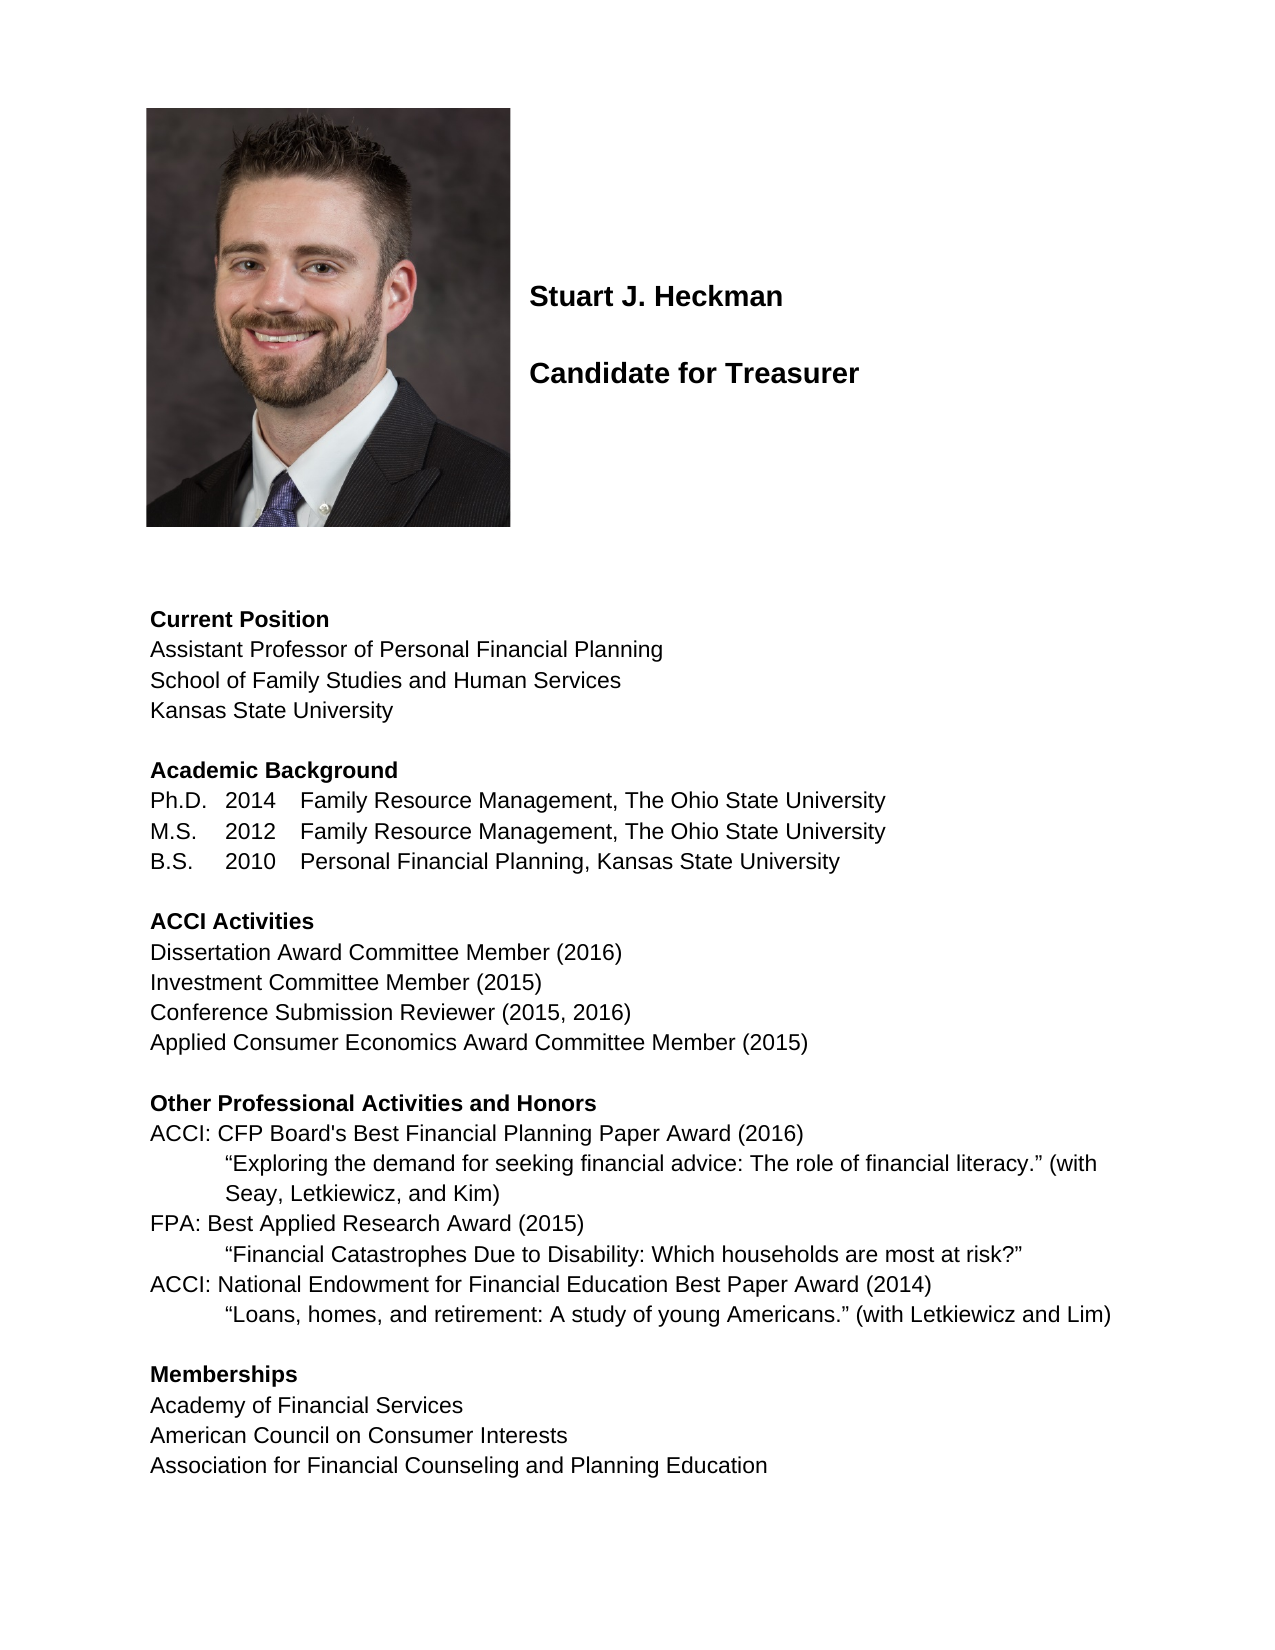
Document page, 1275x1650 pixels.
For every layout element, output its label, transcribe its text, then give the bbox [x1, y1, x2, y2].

text B.S. 2010 Personal Financial Planning, Kansas State University [150, 848, 1125, 874]
text Conference Submission Reviewer (2015, 2016) [150, 999, 1125, 1025]
picture [144, 108, 511, 525]
text Memberships [150, 1361, 1125, 1388]
text FPA: Best Applied Research Award (2015) [150, 1210, 1125, 1237]
text Kansas State University [150, 697, 1125, 723]
text Dissertation Award Committee Member (2016) [150, 938, 1125, 965]
text Association for Financial Counseling and Planning Education [150, 1452, 1125, 1478]
text “Loans, homes, and retirement: A study of young Americans.” (with Letkiewicz and Lim) [225, 1301, 1125, 1327]
text “Exploring the demand for seeking financial advice: The role of financial literacy.” (with Seay, Letkiewicz, and Kim) [225, 1150, 1125, 1207]
text Current Position [150, 606, 1125, 633]
text M.S. 2012 Family Resource Management, The Ohio State University [150, 818, 1125, 844]
text Academy of Financial Services [150, 1392, 1125, 1418]
text ACCI Activities [150, 908, 1125, 935]
text American Council on Consumer Interests [150, 1422, 1125, 1448]
text ACCI: CFP Board's Best Financial Planning Paper Award (2016) [150, 1120, 1125, 1146]
text Candidate for Treasurer [511, 356, 1125, 390]
text Other Professional Activities and Honors [150, 1089, 1125, 1116]
text Assistant Professor of Personal Financial Planning [150, 636, 1125, 663]
text Academic Background [150, 757, 1125, 784]
text School of Family Studies and Human Services [150, 667, 1125, 693]
text Stuart J. Heckman [511, 279, 1125, 313]
text Ph.D. 2014 Family Resource Management, The Ohio State University [150, 787, 1125, 814]
text Applied Consumer Economics Award Committee Member (2015) [150, 1029, 1125, 1056]
text Investment Committee Member (2015) [150, 969, 1125, 995]
text “Financial Catastrophes Due to Disability: Which households are most at risk?” [150, 1241, 1125, 1267]
text ACCI: National Endowment for Financial Education Best Paper Award (2014) [150, 1271, 1125, 1297]
